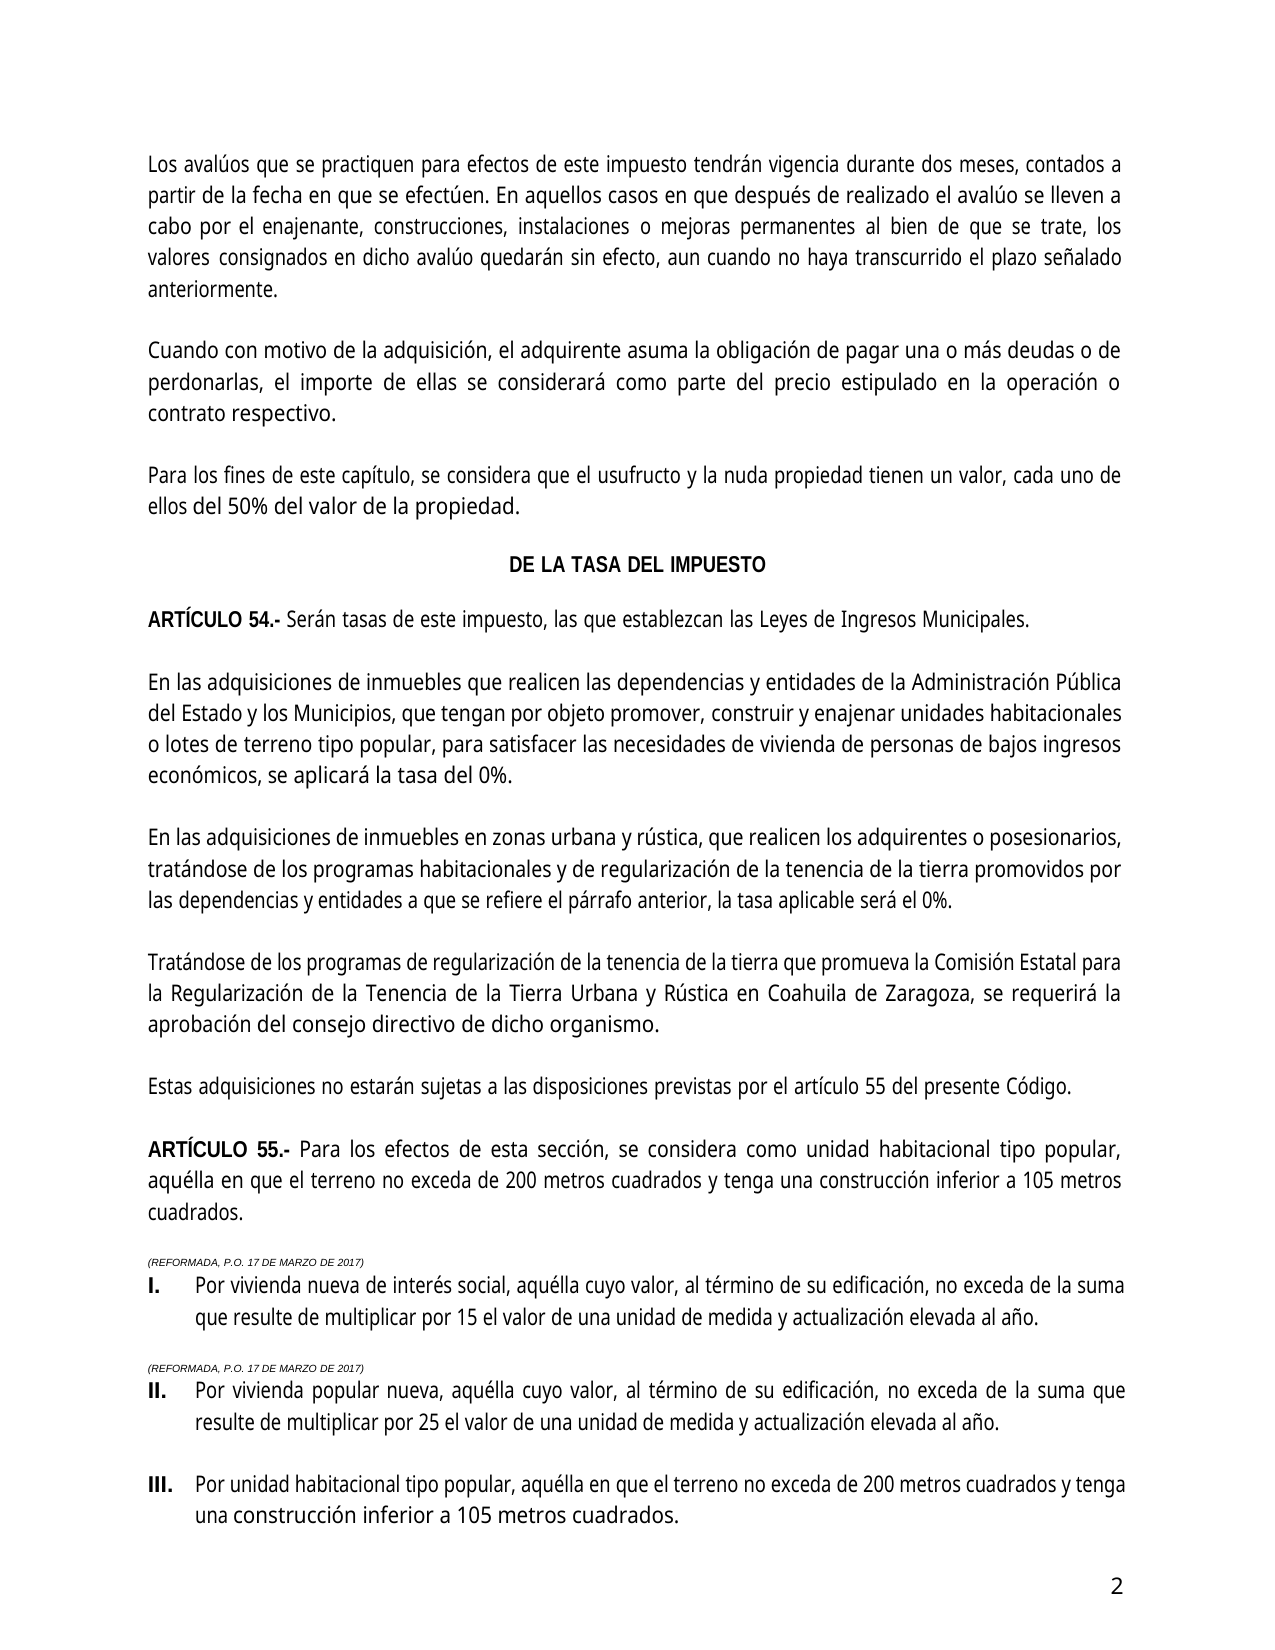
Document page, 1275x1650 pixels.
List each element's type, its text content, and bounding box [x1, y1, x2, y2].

text ARTÍCULO 54.- Serán tasas de este impuesto, las que establezcan las Leyes de Ingresos Municipales. [148, 603, 1139, 634]
text En las adquisiciones de inmuebles que realicen las dependencias y entidades de la Administración Pública del Estado y los Municipios, que tengan por objeto promover, construir y enajenar unidades habitacionales o lotes de terreno tipo popular, para satisfacer las necesidades de vivienda de personas de bajos ingresos económicos, se aplicará la tasa del 0%. [148, 666, 1122, 791]
list Por unidad habitacional tipo popular, aquélla en que el terreno no exceda de 200 metros cuadrados y tenga una construcción inferior a 105 metros cuadrados. [148, 1468, 1128, 1531]
text ARTÍCULO 55.- Para los efectos de esta sección, se considera como unidad habitacional tipo popular, aquélla en que el terreno no exceda de 200 metros cuadrados y tenga una construcción inferior a 105 metros cuadrados. [148, 1133, 1122, 1227]
text Para los fines de este capítulo, se considera que el usufructo y la nuda propiedad tienen un valor, cada uno de ellos del 50% del valor de la propiedad. [148, 459, 1122, 521]
list Por vivienda popular nueva, aquélla cuyo valor, al término de su edificación, no exceda de la suma que resulte de multiplicar por 25 el valor de una unidad de medida y actualización elevada al año. [148, 1374, 1127, 1437]
list Por vivienda nueva de interés social, aquélla cuyo valor, al término de su edificación, no exceda de la suma que resulte de multiplicar por 15 el valor de una unidad de medida y actualización elevada al año. [148, 1269, 1127, 1332]
text Cuando con motivo de la adquisición, el adquirente asuma la obligación de pagar una o más deudas o de perdonarlas, el importe de ellas se considerará como parte del precio estipulado en la operación o contrato respectivo. [148, 334, 1122, 428]
text Los avalúos que se practiquen para efectos de este impuesto tendrán vigencia durante dos meses, contados a partir de la fecha en que se efectúen. En aquellos casos en que después de realizado el avalúo se lleven a cabo por el enajenante, construcciones, instalaciones o mejoras permanentes al bien de que se trate, los valores consignados en dicho avalúo quedarán sin efecto, aun cuando no haya transcurrido el plazo señalado anteriormente. [148, 147, 1122, 304]
text Tratándose de los programas de regularización de la tenencia de la tierra que promueva la Comisión Estatal para la Regularización de la Tenencia de la Tierra Urbana y Rústica en Coahuila de Zaragoza, se requerirá la aprobación del consejo directivo de dicho organismo. [148, 946, 1122, 1039]
text Estas adquisiciones no estarán sujetas a las disposiciones previstas por el artículo 55 del presente Código. [148, 1070, 1139, 1102]
text En las adquisiciones de inmuebles en zonas urbana y rústica, que realicen los adquirentes o posesionarios, tratándose de los programas habitacionales y de regularización de la tenencia de la tierra promovidos por las dependencias y entidades a que se refiere el párrafo anterior, la tasa aplicable será el 0%. [148, 821, 1122, 915]
subtitle DE LA TASA DEL IMPUESTO [357, 551, 918, 577]
